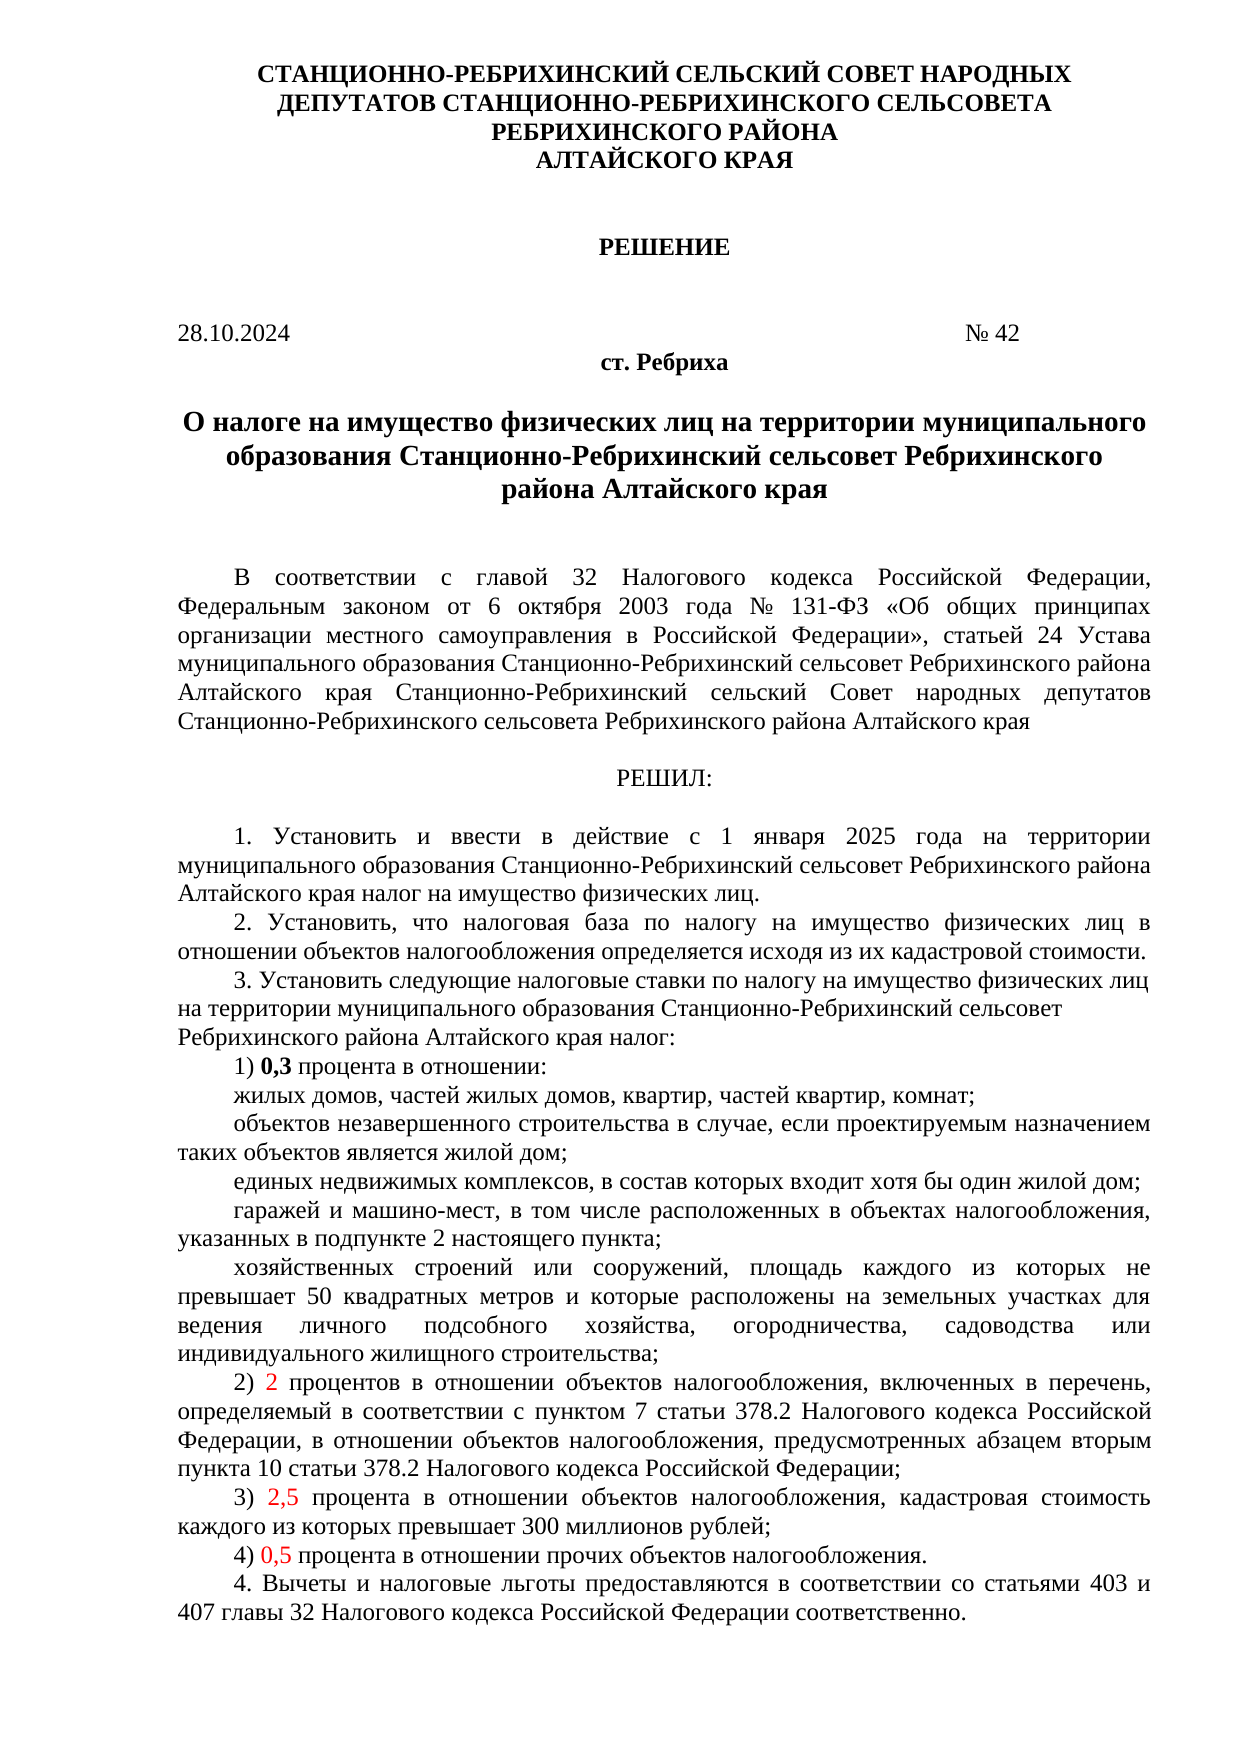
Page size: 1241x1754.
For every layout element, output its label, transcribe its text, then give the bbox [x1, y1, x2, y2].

text 4) 0,5 процента в отношении прочих объектов налогообложения. [177, 1540, 1152, 1568]
text 1) 0,3 процента в отношении: [177, 1051, 1152, 1080]
text СТАНЦИОННО-РЕБРИХИНСКИЙ СЕЛЬСКИЙ СОВЕТ НАРОДНЫХ ДЕПУТАТОВ СТАНЦИОННО-РЕБРИХИНСКОГО СЕЛЬСОВЕТА РЕБРИХИНСКОГО РАЙОНА [177, 59, 1152, 145]
text ст. Ребриха [177, 347, 1152, 375]
text 28.10.2024 № 42 [177, 318, 1152, 347]
text хозяйственных строений или сооружений, площадь каждого из которых не превышает 50 квадратных метров и которые расположены на земельных участках для ведения личного подсобного хозяйства, огородничества, садоводства или индивидуального жилищного строительства; [177, 1252, 1152, 1367]
text 4. Вычеты и налоговые льготы предоставляются в соответствии со статьями 403 и 407 главы 32 Налогового кодекса Российской Федерации соответственно. [177, 1568, 1152, 1626]
text РЕШИЛ: [177, 763, 1152, 792]
text единых недвижимых комплексов, в состав которых входит хотя бы один жилой дом; [177, 1166, 1152, 1195]
text гаражей и машино-мест, в том числе расположенных в объектах налогообложения, указанных в подпункте 2 настоящего пункта; [177, 1195, 1152, 1252]
text объектов незавершенного строительства в случае, если проектируемым назначением таких объектов является жилой дом; [177, 1108, 1152, 1166]
text О налоге на имущество физических лиц на территории муниципального образования Станционно-Ребрихинский сельсовет Ребрихинского района Алтайского края [177, 404, 1152, 505]
text жилых домов, частей жилых домов, квартир, частей квартир, комнат; [177, 1080, 1152, 1108]
text 2) 2 процентов в отношении объектов налогообложения, включенных в перечень, определяемый в соответствии с пунктом 7 статьи 378.2 Налогового кодекса Российской Федерации, в отношении объектов налогообложения, предусмотренных абзацем вторым пункта 10 статьи 378.2 Налогового кодекса Российской Федерации; [177, 1367, 1152, 1482]
text В соответствии с главой 32 Налогового кодекса Российской Федерации, Федеральным законом от 6 октября 2003 года № 131-ФЗ «Об общих принципах организации местного самоуправления в Российской Федерации», статьей 24 Устава муниципального образования Станционно-Ребрихинский сельсовет Ребрихинского района Алтайского края Станционно-Ребрихинский сельский Совет народных депутатов Станционно-Ребрихинского сельсовета Ребрихинского района Алтайского края [177, 562, 1152, 735]
text 3. Установить следующие налоговые ставки по налогу на имущество физических лиц на территории муниципального образования Станционно-Ребрихинский сельсовет Ребрихинского района Алтайского края налог: [177, 965, 1152, 1051]
text АЛТАЙСКОГО КРАЯ [177, 145, 1152, 174]
text 2. Установить, что налоговая база по налогу на имущество физических лиц в отношении объектов налогообложения определяется исходя из их кадастровой стоимости. [177, 907, 1152, 965]
text 1. Установить и ввести в действие с 1 января 2025 года на территории муниципального образования Станционно-Ребрихинский сельсовет Ребрихинского района Алтайского края налог на имущество физических лиц. [177, 821, 1152, 907]
text РЕШЕНИЕ [177, 232, 1152, 260]
text 3) 2,5 процента в отношении объектов налогообложения, кадастровая стоимость каждого из которых превышает 300 миллионов рублей; [177, 1482, 1152, 1540]
